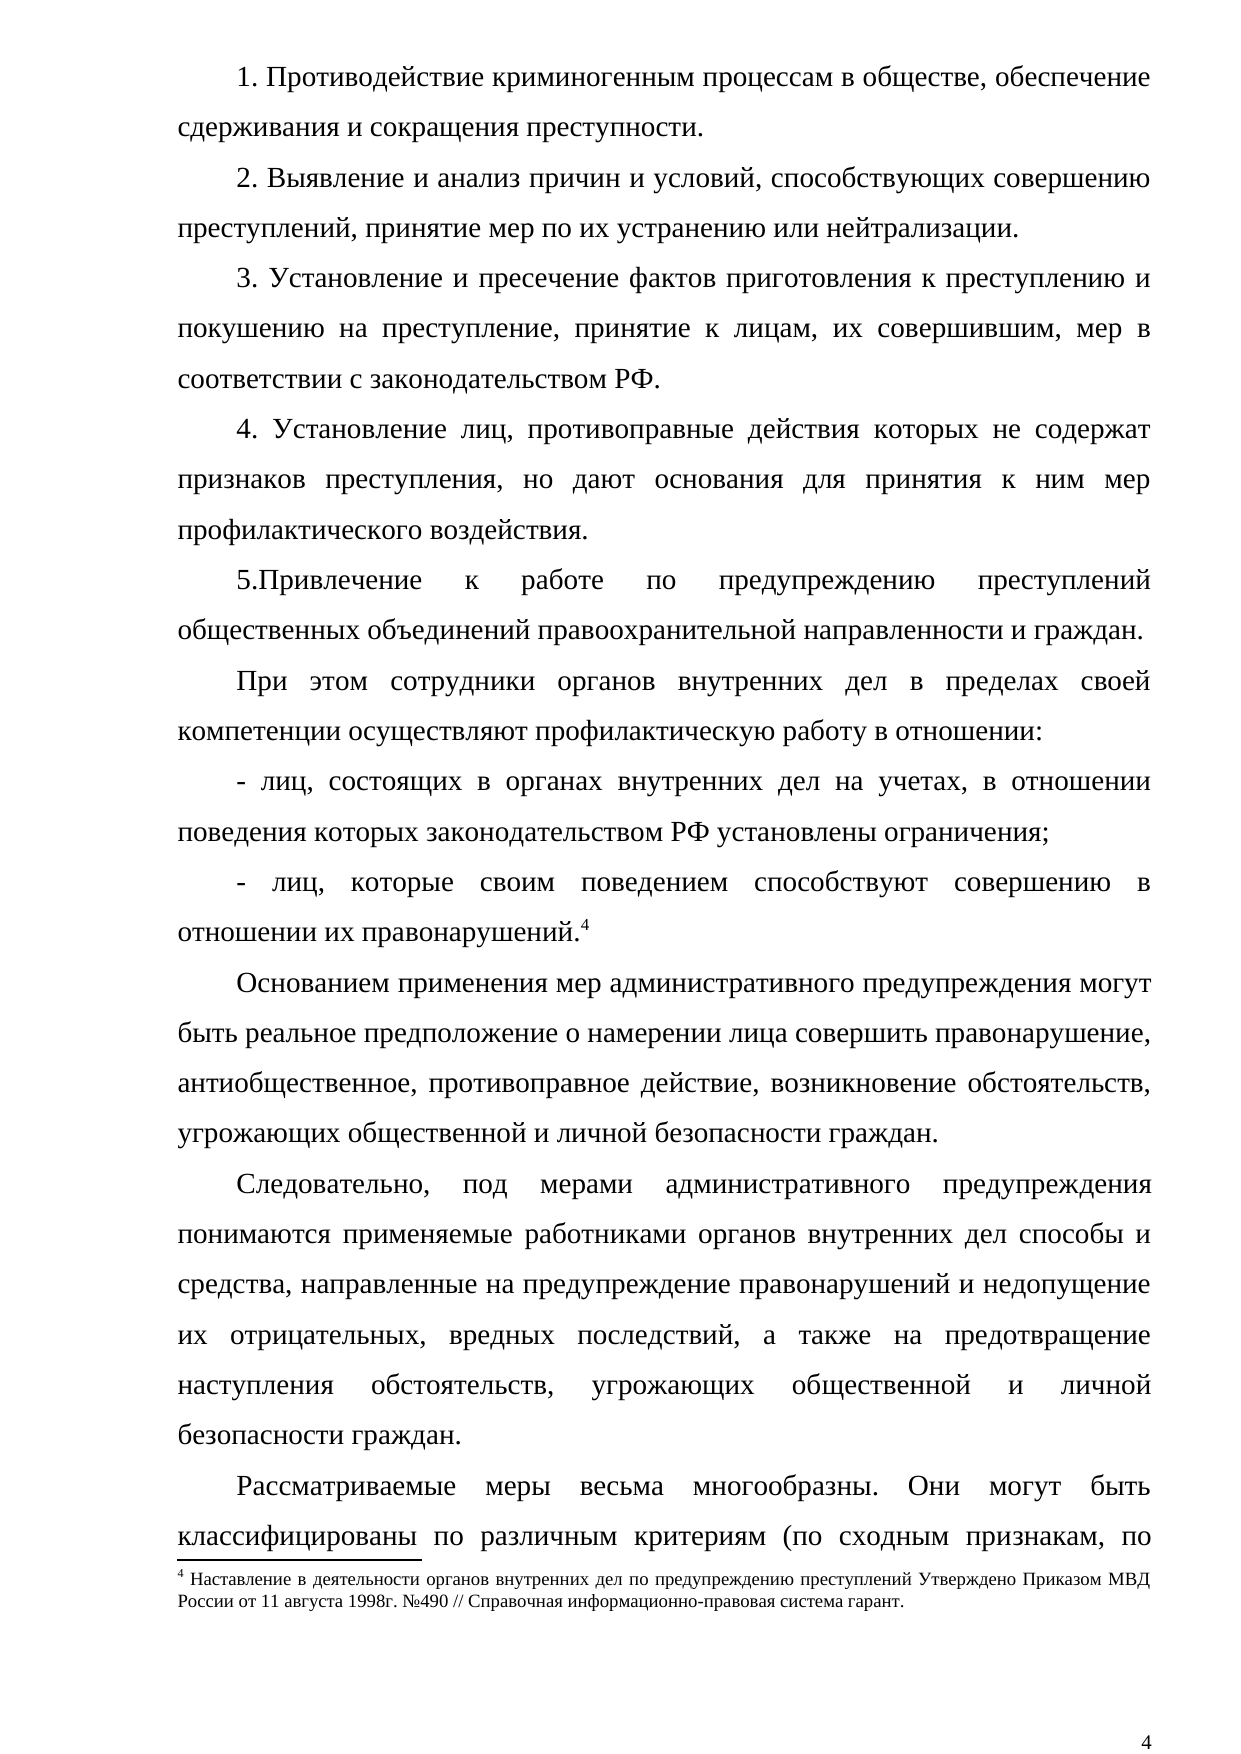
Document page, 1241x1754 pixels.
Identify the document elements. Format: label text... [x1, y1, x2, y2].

text 4. Установление лиц, противоправные действия которых не содержат признаков преступления, но дают основания для принятия к ним мер профилактического воздействия. [177, 411, 1152, 545]
text - лиц, состоящих в органах внутренних дел на учетах, в отношении поведения которых законодательством РФ установлены ограничения; [177, 763, 1152, 847]
text - лиц, которые своим поведением способствуют совершению в отношении их правонарушений. [177, 864, 1152, 948]
text Основанием применения мер административного предупреждения могут быть реальное предположение о намерении лица совершить правонарушение, антиобщественное, противоправное действие, возникновение обстоятельств, угрожающих общественной и личной безопасности граждан. [177, 965, 1152, 1149]
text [177, 1468, 1152, 1552]
text 5.Привлечение к работе по предупреждению преступлений общественных объединений правоохранительной направленности и граждан. [177, 562, 1152, 646]
text 2. Выявление и анализ причин и условий, способствующих совершению преступлений, принятие мер по их устранению или нейтрализации. [177, 160, 1152, 243]
text 3. Установление и пресечение фактов приготовления к преступлению и покушению на преступление, принятие к лицам, их совершившим, мер в соответствии с законодательством РФ. [177, 260, 1152, 394]
text 1. Противодействие криминогенным процессам в обществе, обеспечение сдерживания и сокращения преступности. [177, 59, 1152, 143]
text При этом сотрудники органов внутренних дел в пределах своей компетенции осуществляют профилактическую работу в отношении: [177, 663, 1152, 747]
text Следовательно, под мерами административного предупреждения понимаются применяемые работниками органов внутренних дел способы и средства, направленные на предупреждение правонарушений и недопущение их отрицательных, вредных последствий, а также на предотвращение наступления обстоятельств, угрожающих общественной и личной безопасности граждан. [177, 1166, 1152, 1451]
